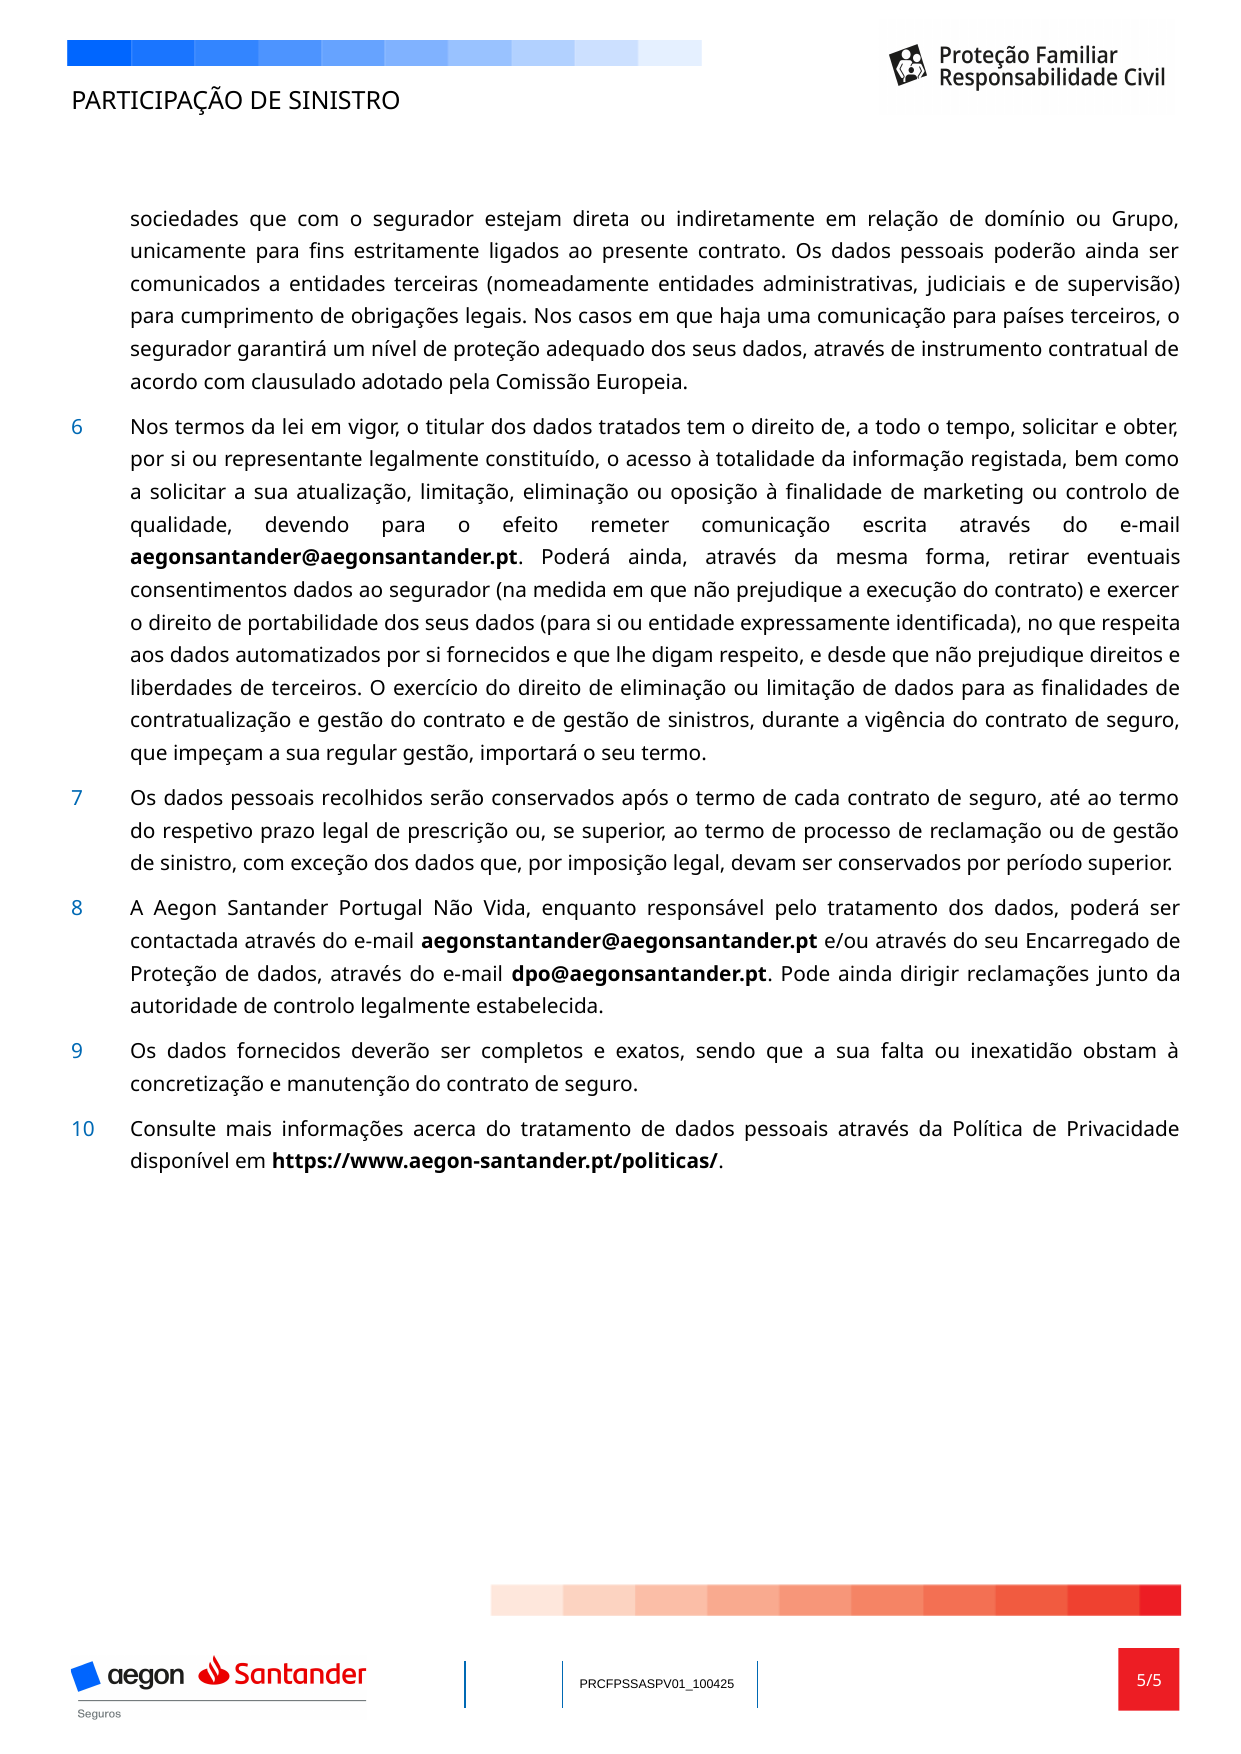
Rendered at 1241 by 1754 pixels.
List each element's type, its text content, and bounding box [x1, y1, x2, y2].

text 8 A Aegon Santander Portugal Não Vida, enquanto responsável pelo tratamento dos dados, poderá ser contactada através do e-mail aegonstantander@aegonsantander.pt e/ou através do seu Encarregado de Proteção de dados, através do e-mail dpo@aegonsantander.pt. Pode ainda dirigir reclamações junto da autoridade de controlo legalmente estabelecida. [71, 893, 1181, 1020]
text 7 Os dados pessoais recolhidos serão conservados após o termo de cada contrato de seguro, até ao termo do respetivo prazo legal de prescrição ou, se superior, ao termo de processo de reclamação ou de gestão de sinistro, com exceção dos dados que, por imposição legal, devam ser conservados por período superior. [71, 783, 1181, 877]
text 10 Consulte mais informações acerca do tratamento de dados pessoais através da Política de Privacidade disponível em https://www.aegon-santander.pt/politicas/. [71, 1114, 1181, 1175]
picture [2, 13, 1241, 115]
text 6 Nos termos da lei em vigor, o titular dos dados tratados tem o direito de, a todo o tempo, solicitar e obter, por si ou representante legalmente constituído, o acesso à totalidade da informação registada, bem como a solicitar a sua atualização, limitação, eliminação ou oposição à finalidade de marketing ou controlo de qualidade, devendo para o efeito remeter comunicação escrita através do e-mail aegonsantander@aegonsantander.pt. Poderá ainda, através da mesma forma, retirar eventuais consentimentos dados ao segurador (na medida em que não prejudique a execução do contrato) e exercer o direito de portabilidade dos seus dados (para si ou entidade expressamente identificada), no que respeita aos dados automatizados por si fornecidos e que lhe digam respeito, e desde que não prejudique direitos e liberdades de terceiros. O exercício do direito de eliminação ou limitação de dados para as finalidades de contratualização e gestão do contrato e de gestão de sinistros, durante a vigência do contrato de seguro, que impeçam a sua regular gestão, importará o seu termo. [71, 412, 1181, 766]
text 9 Os dados fornecidos deverão ser completos e exatos, sendo que a sua falta ou inexatidão obstam à concretização e manutenção do contrato de seguro. [71, 1036, 1181, 1097]
picture [0, 1574, 1182, 1754]
